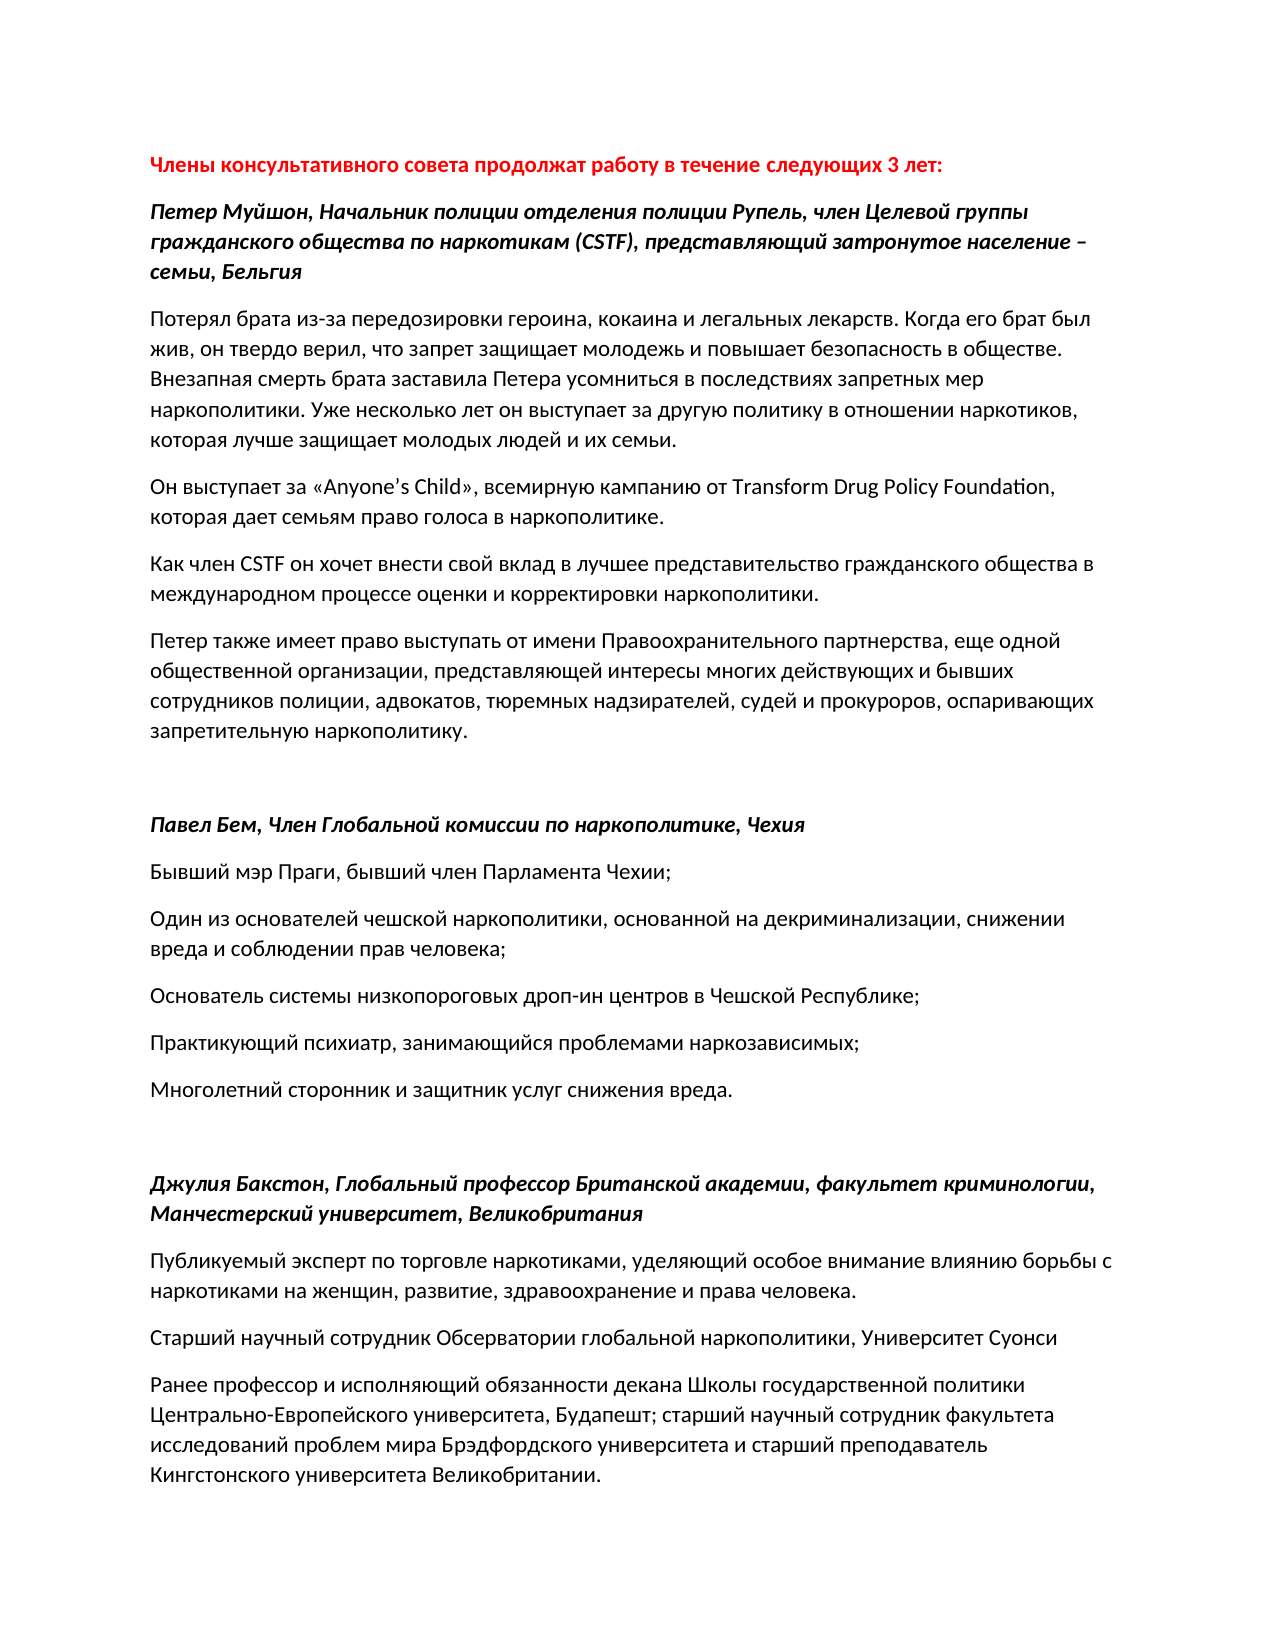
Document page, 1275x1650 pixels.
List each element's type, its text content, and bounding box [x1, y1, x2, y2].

text Старший научный сотрудник Обсерватории глобальной наркополитики, Университет Суонси [150, 1323, 1125, 1351]
text Джулия Бакстон, Глобальный профессор Британской академии, факультет криминологии, Манчестерский университет, Великобритания [150, 1169, 1125, 1227]
text Потерял брата из-за передозировки героина, кокаина и легальных лекарств. Когда его брат был жив, он твердо верил, что запрет защищает молодежь и повышает безопасность в обществе. Внезапная смерть брата заставила Петера усомниться в последствиях запретных мер наркополитики. Уже несколько лет он выступает за другую политику в отношении наркотиков, которая лучше защищает молодых людей и их семьи. [150, 304, 1125, 453]
text Петер также имеет право выступать от имени Правоохранительного партнерства, еще одной общественной организации, представляющей интересы многих действующих и бывших сотрудников полиции, адвокатов, тюремных надзирателей, судей и прокуроров, оспаривающих запретительную наркополитику. [150, 626, 1125, 745]
text Ранее профессор и исполняющий обязанности декана Школы государственной политики Центрально-Европейского университета, Будапешт; старший научный сотрудник факультета исследований проблем мира Брэдфордского университета и старший преподаватель Кингстонского университета Великобритании. [150, 1370, 1125, 1488]
text Члены консультативного совета продолжат работу в течение следующих 3 лет: [150, 150, 1125, 178]
text Он выступает за «Anyone’s Child», всемирную кампанию от Transform Drug Policy Foundation, которая дает семьям право голоса в наркополитике. [150, 472, 1125, 530]
text Многолетний сторонник и защитник услуг снижения вреда. [150, 1075, 1125, 1103]
text Основатель системы низкопороговых дроп-ин центров в Чешской Республике; [150, 981, 1125, 1009]
text Один из основателей чешской наркополитики, основанной на декриминализации, снижении вреда и соблюдении прав человека; [150, 904, 1125, 962]
text Практикующий психиатр, занимающийся проблемами наркозависимых; [150, 1028, 1125, 1056]
text Бывший мэр Праги, бывший член Парламента Чехии; [150, 857, 1125, 885]
text Публикуемый эксперт по торговле наркотиками, уделяющий особое внимание влиянию борьбы с наркотиками на женщин, развитие, здравоохранение и права человека. [150, 1246, 1125, 1304]
text Как член CSTF он хочет внести свой вклад в лучшее представительство гражданского общества в международном процессе оценки и корректировки наркополитики. [150, 549, 1125, 607]
text Петер Муйшон, Начальник полиции отделения полиции Рупель, член Целевой группы гражданского общества по наркотикам (CSTF), представляющий затронутое население – семьи, Бельгия [150, 197, 1125, 285]
text Павел Бем, Член Глобальной комиссии по наркополитике, Чехия [150, 810, 1125, 838]
